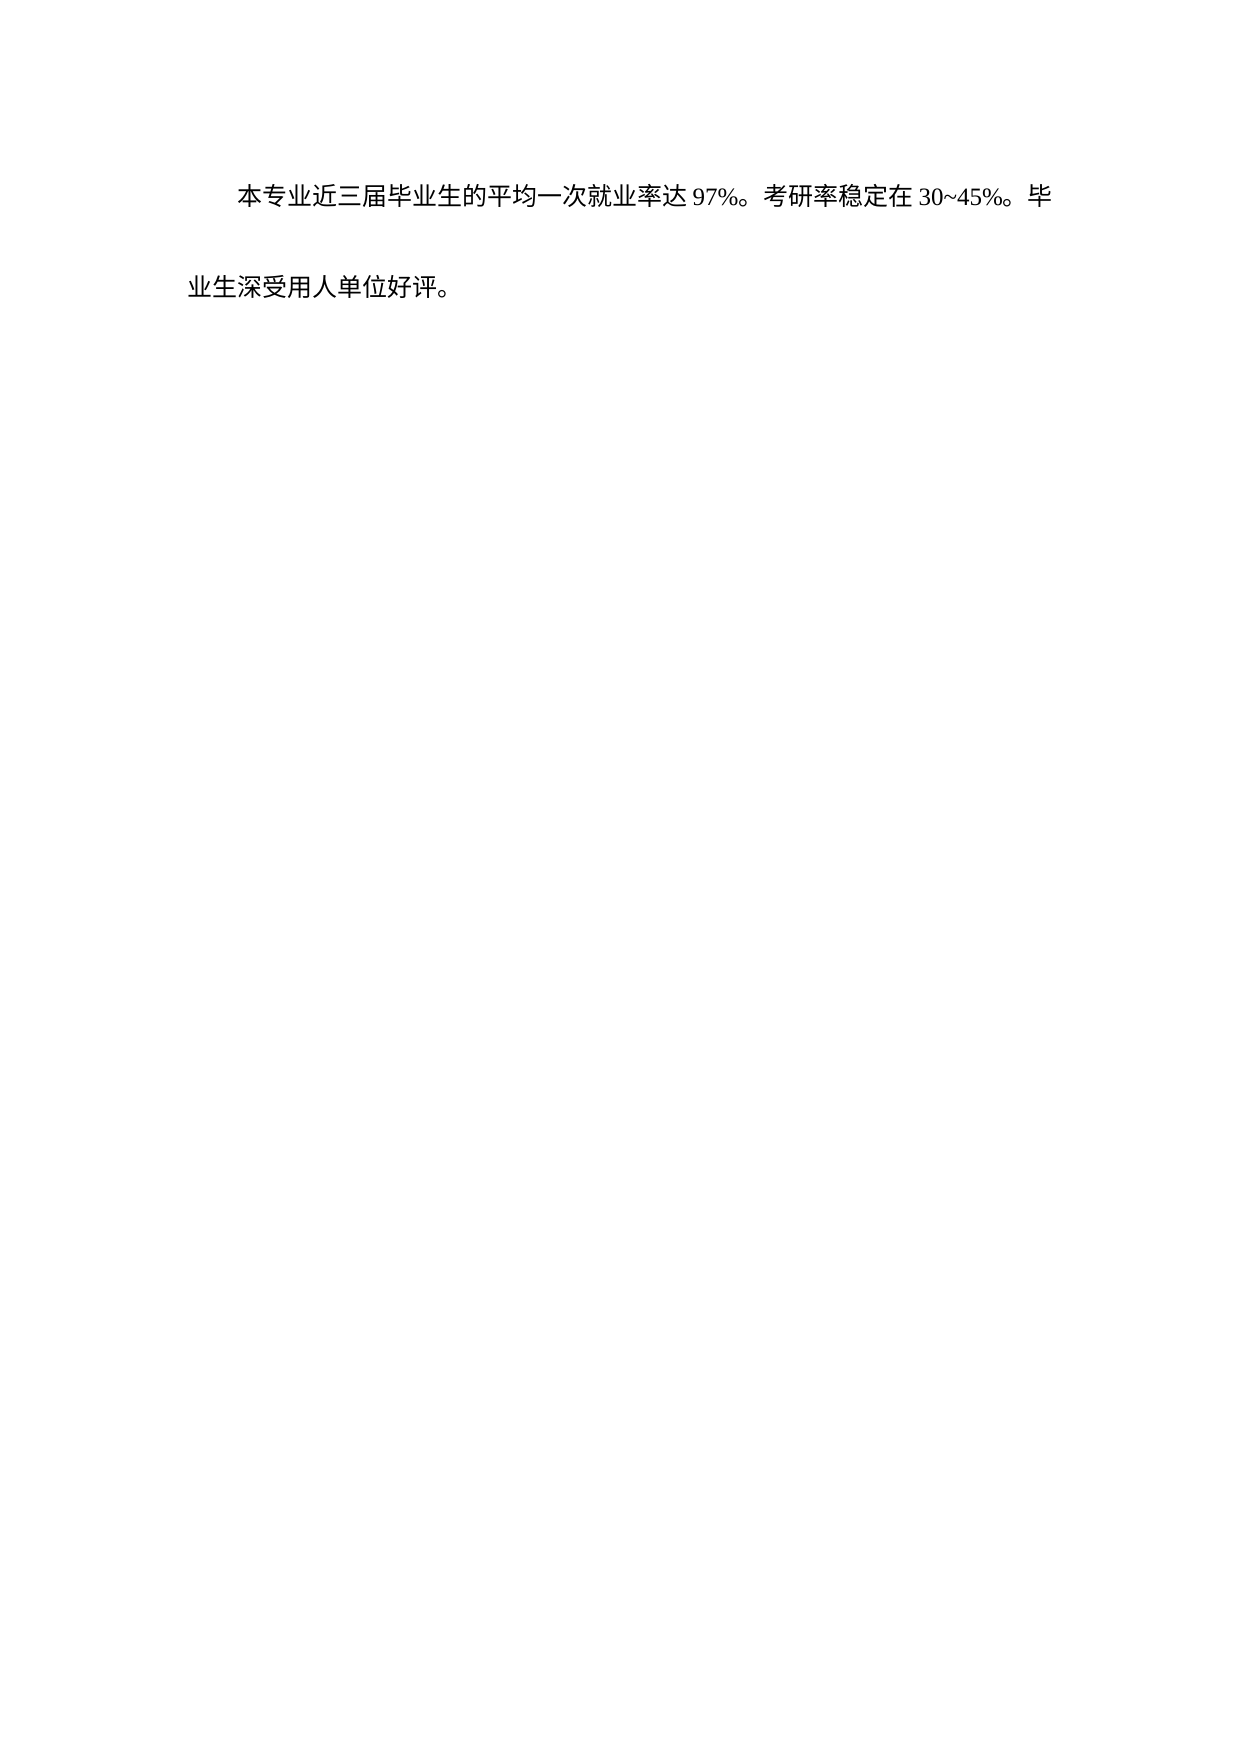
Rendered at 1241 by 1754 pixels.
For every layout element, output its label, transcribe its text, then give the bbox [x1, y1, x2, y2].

text 本专业近三届毕业生的平均一次就业率达97%。考研率稳定在30~45%。毕业生深受用人单位好评。 [187, 162, 1053, 318]
